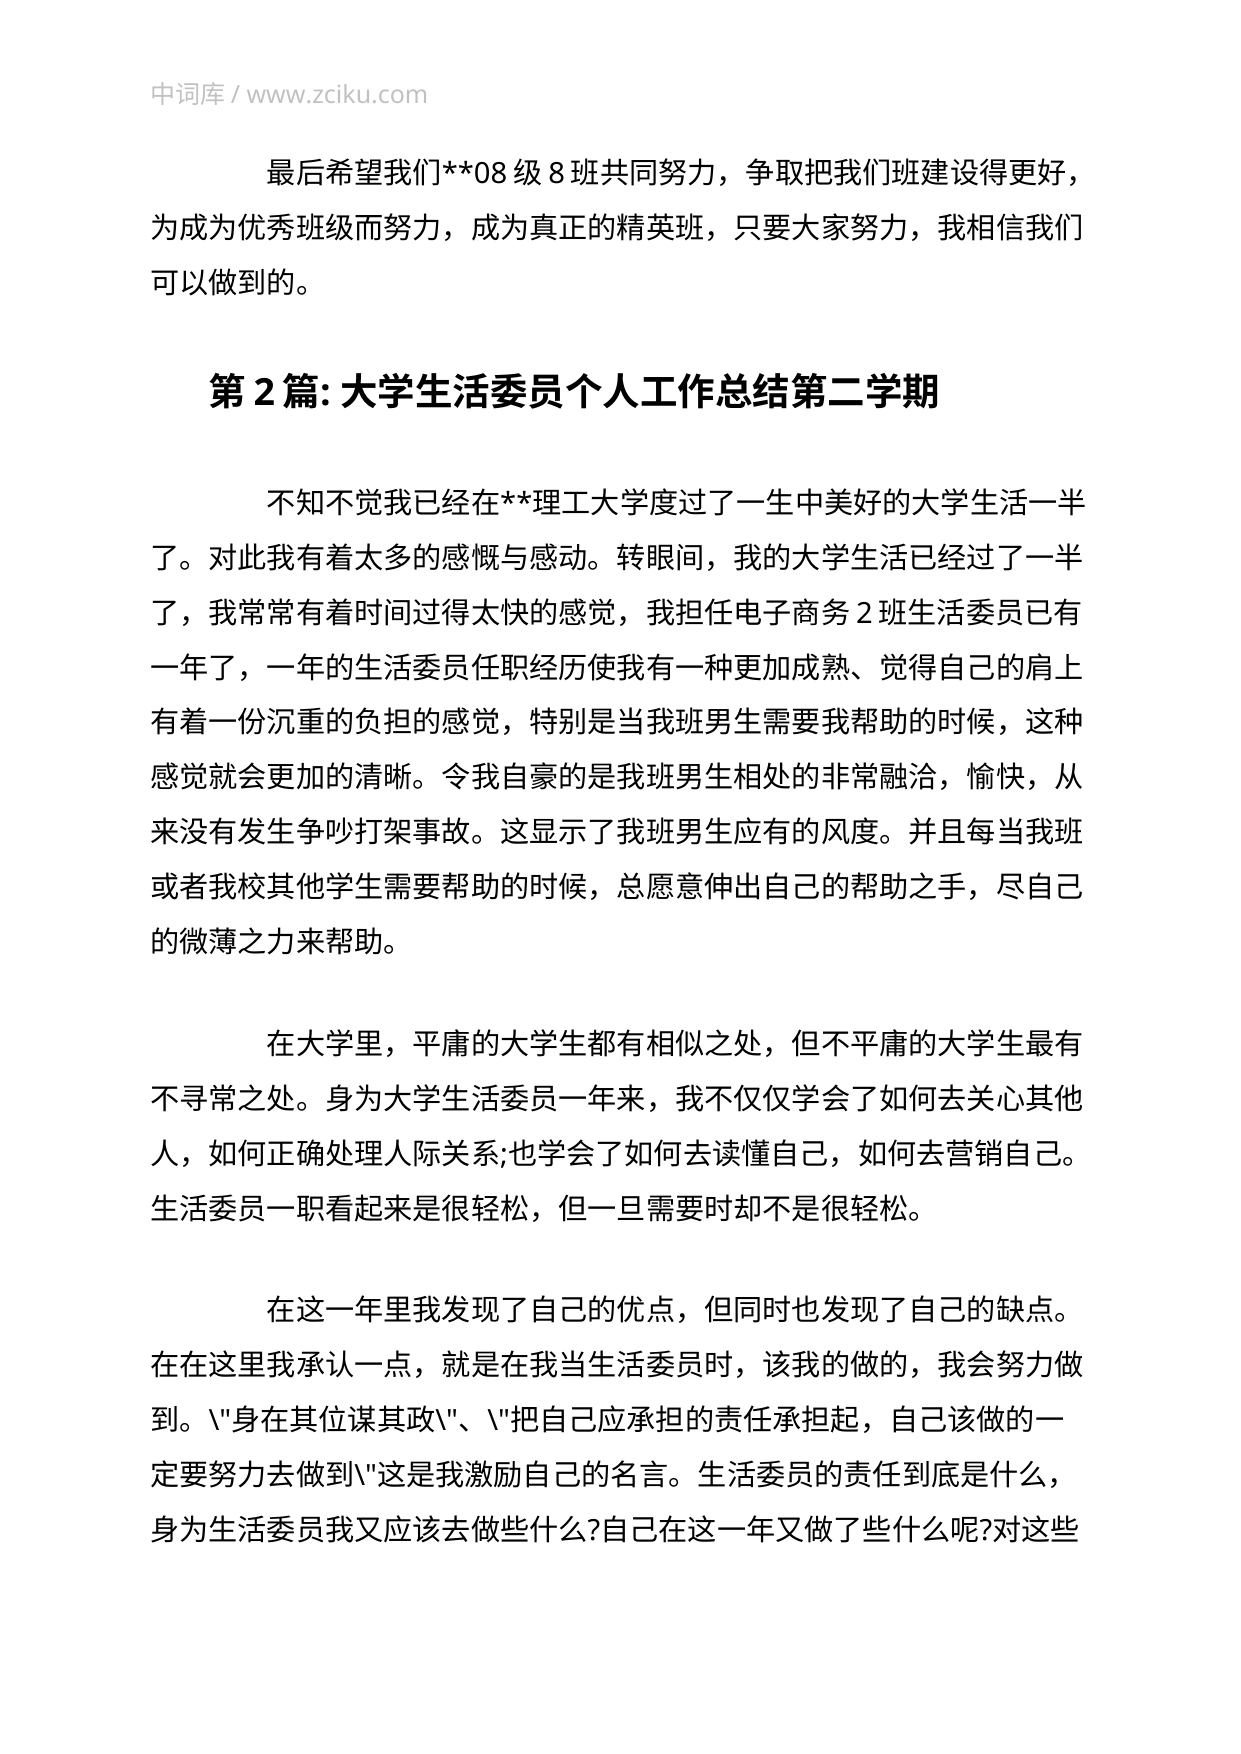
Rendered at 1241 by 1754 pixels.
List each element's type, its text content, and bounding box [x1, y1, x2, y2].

text 在大学里，平庸的大学生都有相似之处，但不平庸的大学生最有不寻常之处。身为大学生活委员一年来，我不仅仅学会了如何去关心其他人，如何正确处理人际关系;也学会了如何去读懂自己，如何去营销自己。生活委员一职看起来是很轻松，但一旦需要时却不是很轻松。 [150, 1020, 1090, 1227]
text 第2篇: 大学生活委员个人工作总结第二学期 [150, 362, 1090, 416]
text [150, 1287, 1090, 1549]
text 不知不觉我已经在**理工大学度过了一生中美好的大学生活一半了。对此我有着太多的感慨与感动。转眼间，我的大学生活已经过了一半了，我常常有着时间过得太快的感觉，我担任电子商务2班生活委员已有一年了，一年的生活委员任职经历使我有一种更加成熟、觉得自己的肩上有着一份沉重的负担的感觉，特别是当我班男生需要我帮助的时候，这种感觉就会更加的清晰。令我自豪的是我班男生相处的非常融洽，愉快，从来没有发生争吵打架事故。这显示了我班男生应有的风度。并且每当我班或者我校其他学生需要帮助的时候，总愿意伸出自己的帮助之手，尽自己的微薄之力来帮助。 [150, 479, 1090, 961]
text 最后希望我们**08级8班共同努力，争取把我们班建设得更好，为成为优秀班级而努力，成为真正的精英班，只要大家努力，我相信我们可以做到的。 [150, 150, 1090, 302]
